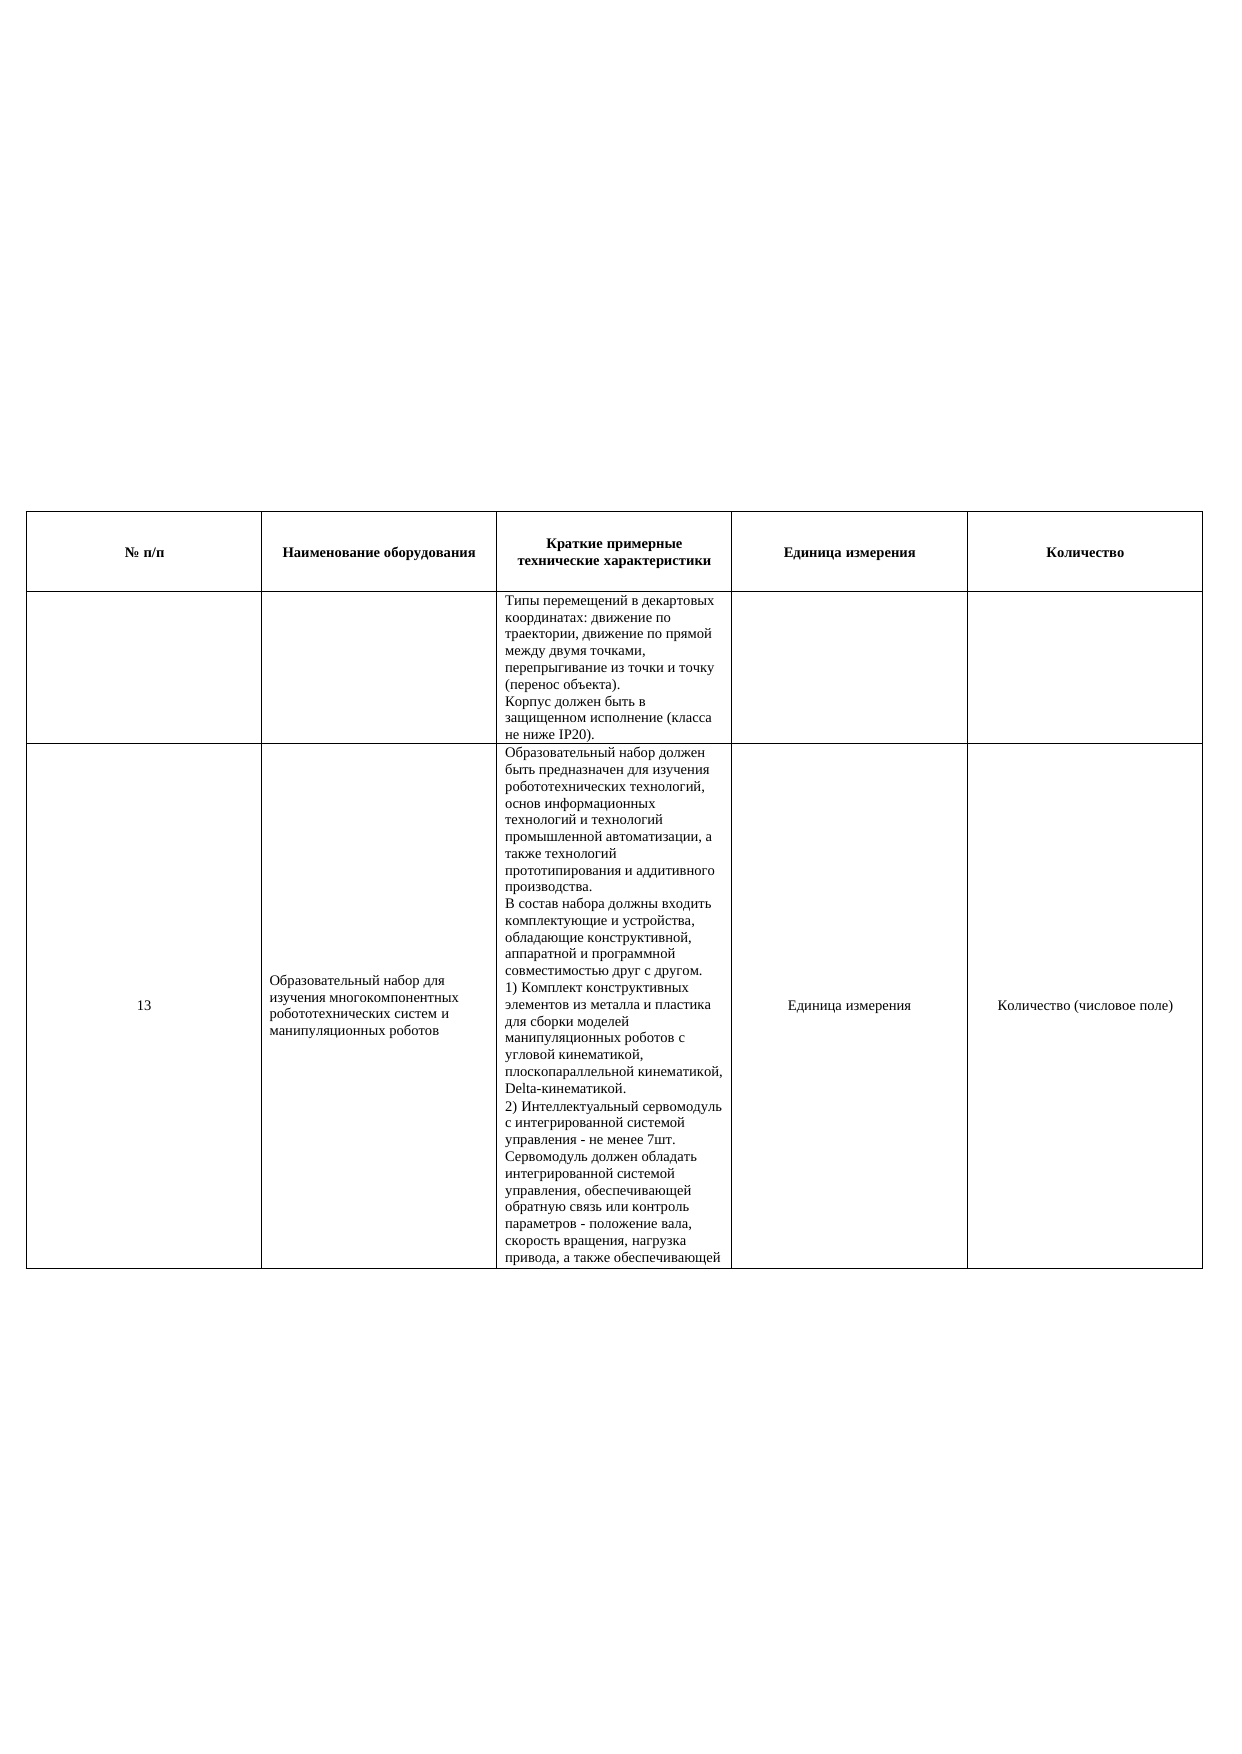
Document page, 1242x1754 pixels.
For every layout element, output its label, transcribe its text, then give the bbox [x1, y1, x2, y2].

table_header Краткие примерные технические характеристики [497, 512, 731, 591]
table_cell [732, 592, 967, 743]
table_cell Образовательный набор должен быть предназначен для изучения робототехнических технологий, основ информационных технологий и технологий промышленной автоматизации, а также технологий прототипирования и аддитивного производства. В состав набора должны входить комплектующие и устройства, обладающие конструктивной, аппаратной и программной совместимостью друг с другом. Комплект конструктивных элементов из металла и пластика для сборки моделей манипуляционных роботов с угловой кинематикой, плоскопараллельной кинематикой, Delta-кинематикой. Интеллектуальный сервомодуль с интегрированной системой управления - не менее 7шт. Сервомодуль должен обладать интегрированной системой управления, обеспечивающей обратную связь или контроль параметров - положение вала, скорость вращения, нагрузка привода, а также обеспечивающей [497, 744, 731, 1268]
table_header Количество [968, 512, 1202, 591]
table_cell [27, 592, 261, 743]
table_header № п/п [27, 512, 261, 591]
table_cell 13 [27, 744, 261, 1268]
table_cell [262, 592, 496, 743]
table_cell Количество (числовое поле) [968, 744, 1202, 1268]
table_cell Образовательный набор для изучения многокомпонентных робототехнических систем и манипуляционных роботов [262, 744, 496, 1268]
table_header Единица измерения [732, 512, 967, 591]
table_cell Единица измерения [732, 744, 967, 1268]
table_cell [968, 592, 1202, 743]
table_header Наименование оборудования [262, 512, 496, 591]
table_cell Типы перемещений в декартовых координатах: движение по траектории, движение по прямой между двумя точками, перепрыгивание из точки и точку (перенос объекта). Корпус должен быть в защищенном исполнение (класса не ниже IP20). [497, 592, 731, 743]
